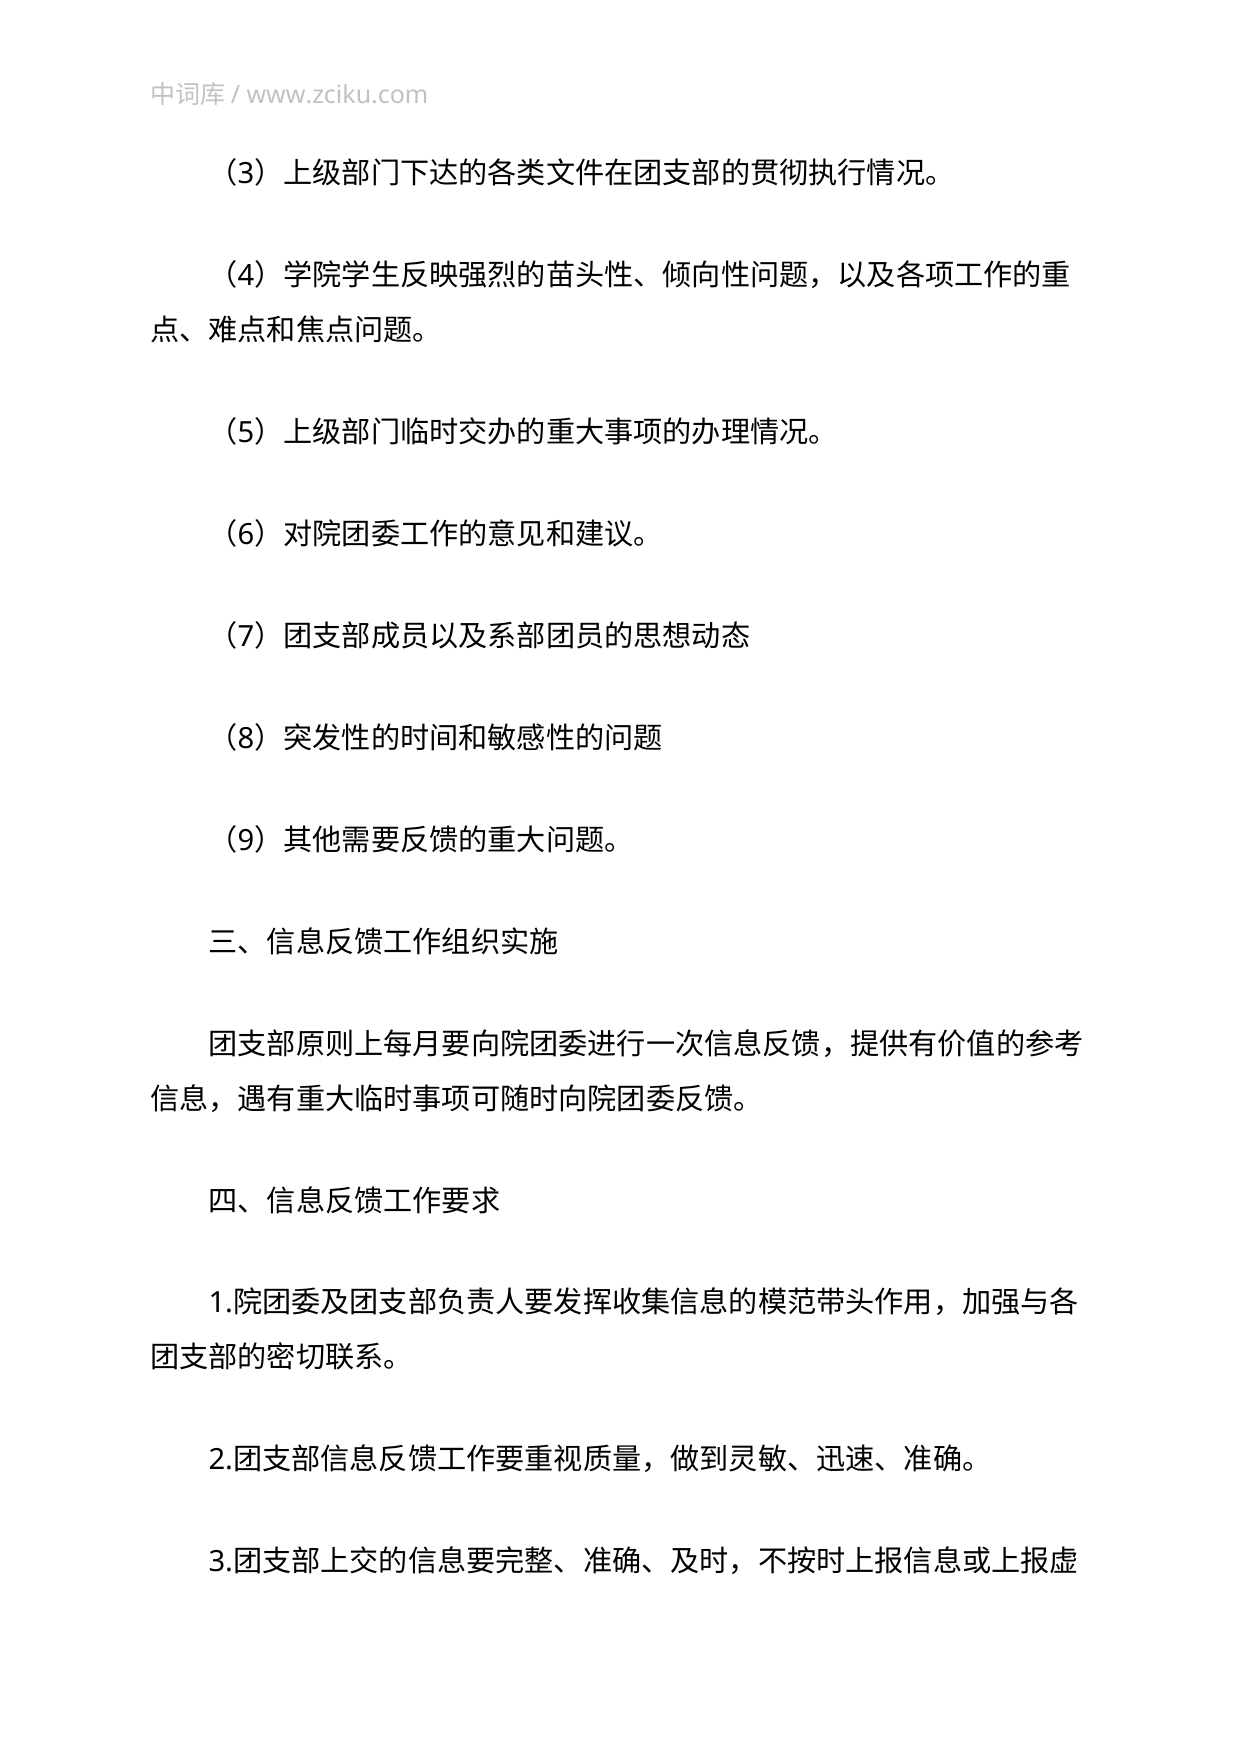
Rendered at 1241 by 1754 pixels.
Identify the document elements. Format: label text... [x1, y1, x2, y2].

text 2.团支部信息反馈工作要重视质量，做到灵敏、迅速、准确。 [150, 1436, 1090, 1478]
text 四、信息反馈工作要求 [150, 1177, 1090, 1219]
text 团支部原则上每月要向院团委进行一次信息反馈，提供有价值的参考信息，遇有重大临时事项可随时向院团委反馈。 [150, 1020, 1090, 1118]
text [150, 1538, 1090, 1580]
text （9）其他需要反馈的重大问题。 [150, 817, 1090, 859]
text （5）上级部门临时交办的重大事项的办理情况。 [150, 409, 1090, 451]
text （4）学院学生反映强烈的苗头性、倾向性问题，以及各项工作的重点、难点和焦点问题。 [150, 252, 1090, 349]
text （7）团支部成员以及系部团员的思想动态 [150, 613, 1090, 655]
text （3）上级部门下达的各类文件在团支部的贯彻执行情况。 [150, 150, 1090, 192]
text 1.院团委及团支部负责人要发挥收集信息的模范带头作用，加强与各团支部的密切联系。 [150, 1279, 1090, 1376]
text 三、信息反馈工作组织实施 [150, 919, 1090, 961]
text （8）突发性的时间和敏感性的问题 [150, 715, 1090, 757]
text （6）对院团委工作的意见和建议。 [150, 511, 1090, 553]
